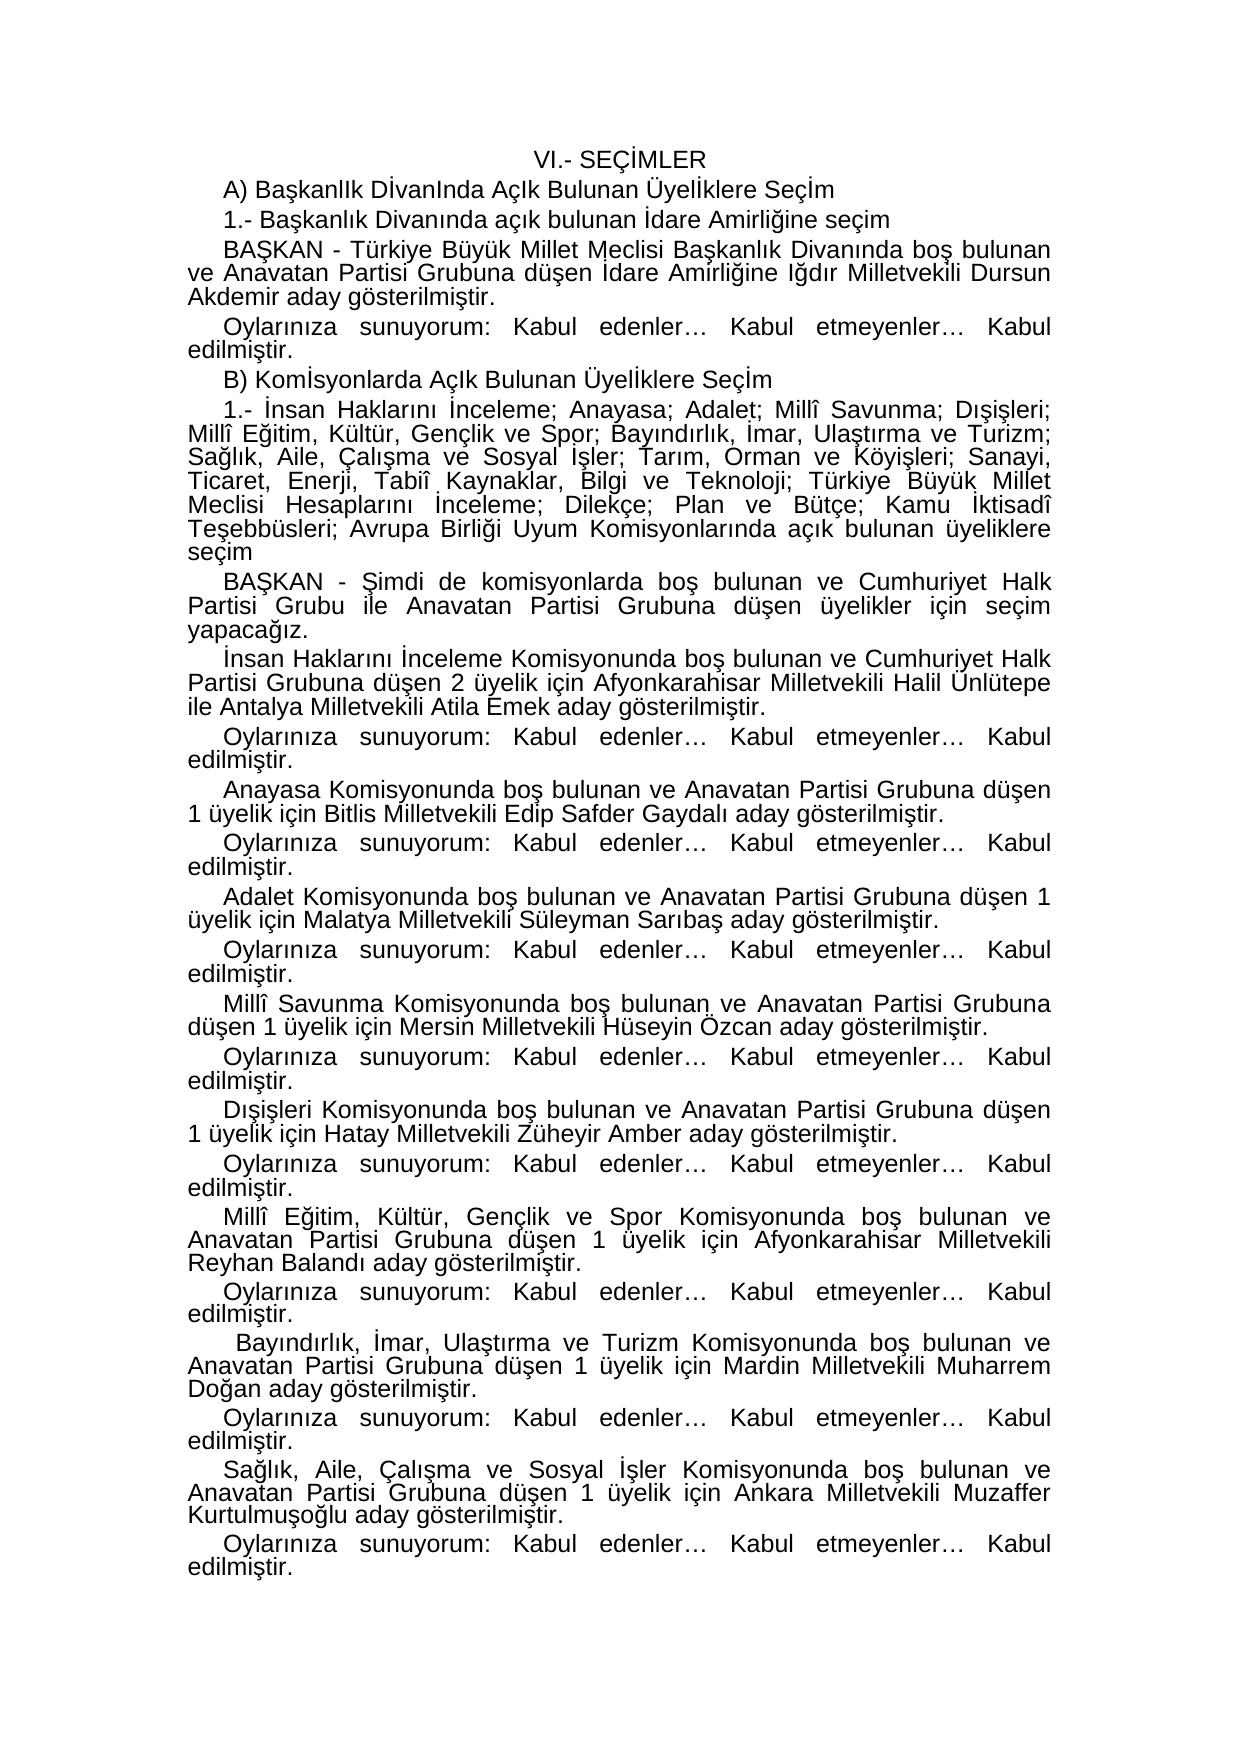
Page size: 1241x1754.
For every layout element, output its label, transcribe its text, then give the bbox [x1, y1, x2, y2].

text VI.- SEÇİMLER [187, 150, 1053, 174]
text A) BaşkanlIk DİvanInda AçIk Bulunan Üyelİklere Seçİm [242, 180, 1053, 203]
text Adalet Komisyonunda boş bulunan ve Anavatan Partisi Grubuna düşen 1 üyelik için Malatya Milletvekili Süleyman Sarıbaş aday gösterilmiştir. [187, 886, 1053, 934]
text Oylarınıza sunuyorum: Kabul edenler… Kabul etmeyenler… Kabul edilmiştir. [187, 1534, 1053, 1580]
text BAŞKAN - Şimdi de komisyonlarda boş bulunan ve Cumhuriyet Halk Partisi Grubu ile Anavatan Partisi Grubuna düşen üyelikler için seçim yapacağız. [187, 572, 1053, 643]
text Oylarınıza sunuyorum: Kabul edenler… Kabul etmeyenler… Kabul edilmiştir. [187, 1153, 1053, 1201]
text Sağlık, Aile, Çalışma ve Sosyal İşler Komisyonunda boş bulunan ve Anavatan Partisi Grubuna düşen 1 üyelik için Ankara Milletvekili Muzaffer Kurtulmuşoğlu aday gösterilmiştir. [187, 1460, 1053, 1528]
text Oylarınıza sunuyorum: Kabul edenler… Kabul etmeyenler… Kabul edilmiştir. [187, 833, 1053, 880]
text Bayındırlık, İmar, Ulaştırma ve Turizm Komisyonunda boş bulunan ve Anavatan Partisi Grubuna düşen 1 üyelik için Mardin Milletvekili Muharrem Doğan aday gösterilmiştir. [187, 1333, 1053, 1402]
text Oylarınıza sunuyorum: Kabul edenler… Kabul etmeyenler… Kabul edilmiştir. [187, 1282, 1053, 1327]
text Millî Eğitim, Kültür, Gençlik ve Spor Komisyonunda boş bulunan ve Anavatan Partisi Grubuna düşen 1 üyelik için Afyonkarahisar Milletvekili Reyhan Balandı aday gösterilmiştir. [187, 1207, 1053, 1276]
text Oylarınıza sunuyorum: Kabul edenler… Kabul etmeyenler… Kabul edilmiştir. [187, 940, 1053, 987]
text Oylarınıza sunuyorum: Kabul edenler… Kabul etmeyenler… Kabul edilmiştir. [187, 1047, 1053, 1094]
text B) Komİsyonlarda AçIk Bulunan Üyelİklere Seçİm [242, 370, 1053, 393]
text Millî Savunma Komisyonunda boş bulunan ve Anavatan Partisi Grubuna düşen 1 üyelik için Mersin Milletvekili Hüseyin Özcan aday gösterilmiştir. [187, 993, 1053, 1041]
text BAŞKAN - Türkiye Büyük Millet Meclisi Başkanlık Divanında boş bulunan ve Anavatan Partisi Grubuna düşen İdare Amirliğine Iğdır Milletvekili Dursun Akdemir aday gösterilmiştir. [187, 239, 1053, 310]
text Anayasa Komisyonunda boş bulunan ve Anavatan Partisi Grubuna düşen 1 üyelik için Bitlis Milletvekili Edip Safder Gaydalı aday gösterilmiştir. [187, 779, 1053, 827]
text Oylarınıza sunuyorum: Kabul edenler… Kabul etmeyenler… Kabul edilmiştir. [187, 726, 1053, 773]
text Dışişleri Komisyonunda boş bulunan ve Anavatan Partisi Grubuna düşen 1 üyelik için Hatay Milletvekili Züheyir Amber aday gösterilmiştir. [187, 1100, 1053, 1147]
text Oylarınıza sunuyorum: Kabul edenler… Kabul etmeyenler… Kabul edilmiştir. [187, 316, 1053, 364]
text İnsan Haklarını İnceleme Komisyonunda boş bulunan ve Cumhuriyet Halk Partisi Grubuna düşen 2 üyelik için Afyonkarahisar Milletvekili Halil Ünlütepe ile Antalya Milletvekili Atila Emek aday gösterilmiştir. [187, 649, 1053, 720]
text 1.- Başkanlık Divanında açık bulunan İdare Amirliğine seçim [187, 209, 1053, 233]
text 1.- İnsan Haklarını İnceleme; Anayasa; Adalet; Millî Savunma; Dışişleri; Millî Eğitim, Kültür, Gençlik ve Spor; Bayındırlık, İmar, Ulaştırma ve Turizm; Sağlık, Aile, Çalışma ve Sosyal İşler; Tarım, Orman ve Köyişleri; Sanayi, Ticaret, Enerji, Tabiî Kaynaklar, Bilgi ve Teknoloji; Türkiye Büyük Millet Meclisi Hesaplarını İnceleme; Dilekçe; Plan ve Bütçe; Kamu İktisadî Teşebbüsleri; Avrupa Birliği Uyum Komisyonlarında açık bulunan üyeliklere seçim [187, 399, 1053, 566]
text Oylarınıza sunuyorum: Kabul edenler… Kabul etmeyenler… Kabul edilmiştir. [187, 1408, 1053, 1454]
